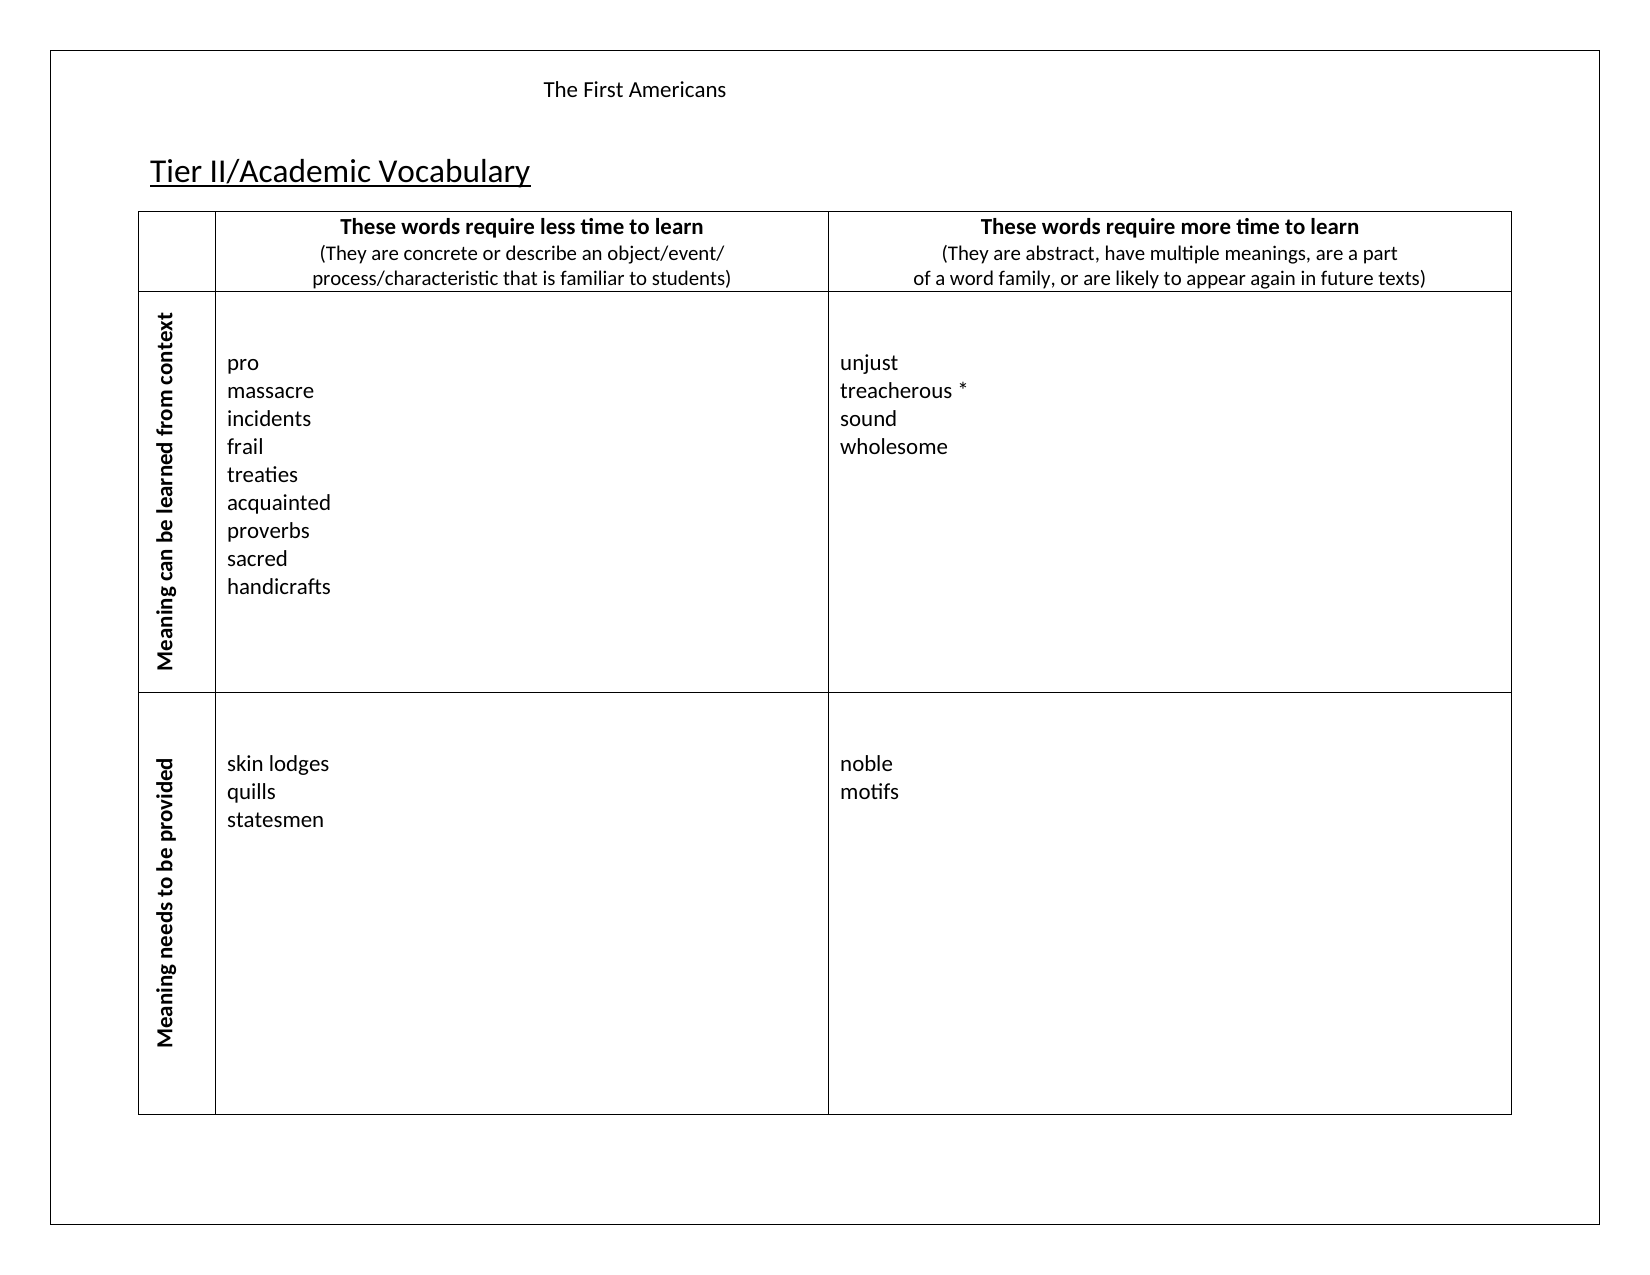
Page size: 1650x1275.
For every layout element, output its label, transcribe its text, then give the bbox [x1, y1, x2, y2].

table_cell unjust treacherous * sound wholesome [829, 292, 1511, 692]
table_cell noble motifs [829, 693, 1511, 1113]
table_cell Meaning can be learned from context [139, 292, 215, 692]
table_cell pro massacre incidents frail treaties acquainted proverbs sacred handicrafts [216, 292, 828, 692]
table_cell skin lodges quills statesmen [216, 693, 828, 1113]
table_header These words require less time to learn (They are concrete or describe an object/event/ process/characteristic that is familiar to students) [216, 212, 828, 291]
table_header [139, 212, 215, 291]
table_cell Meaning needs to be provided [139, 693, 215, 1113]
table_header These words require more time to learn (They are abstract, have multiple meanings, are a part of a word family, or are likely to appear again in future texts) [829, 212, 1511, 291]
text Tier II/Academic Vocabulary [150, 150, 1500, 191]
